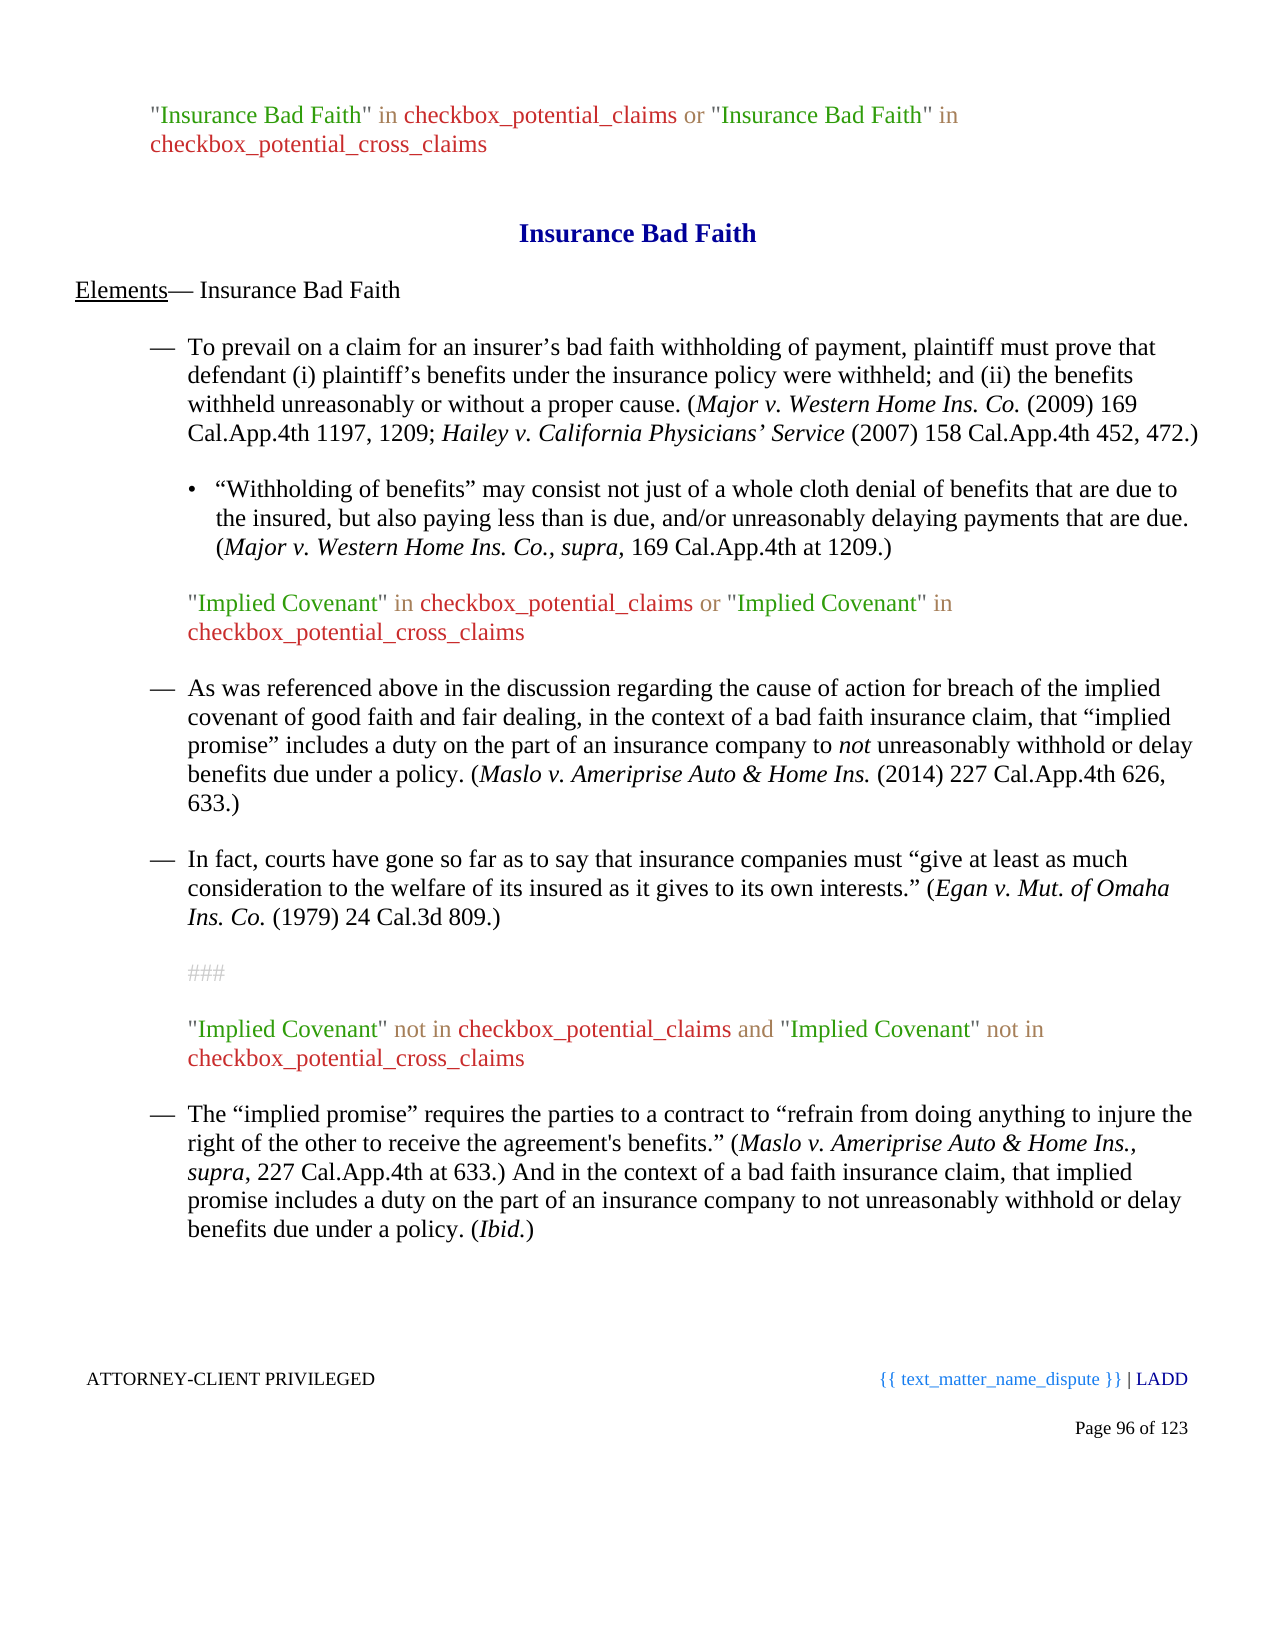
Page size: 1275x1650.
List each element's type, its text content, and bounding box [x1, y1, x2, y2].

text — In fact, courts have gone so far as to say that insurance companies must “give at least as much consideration to the welfare of its insured as it gives to its own interests.” (Egan v. Mut. of Omaha Ins. Co. (1979) 24 Cal.3d 809.) [150, 844, 1200, 930]
text • “Withholding of benefits” may consist not just of a whole cloth denial of benefits that are due to the insured, but also paying less than is due, and/or unreasonably delaying payments that are due. (Major v. Western Home Ins. Co., supra, 169 Cal.App.4th at 1209.) [187, 474, 1200, 560]
text Elements— Insurance Bad Faith [75, 275, 1200, 304]
text — To prevail on a claim for an insurer’s bad faith withholding of payment, plaintiff must prove that defendant (i) plaintiff’s benefits under the insurance policy were withheld; and (ii) the benefits withheld unreasonably or without a proper cause. (Major v. Western Home Ins. Co. (2009) 169 Cal.App.4th 1197, 1209; Hailey v. California Physicians’ Service (2007) 158 Cal.App.4th 452, 472.) [150, 332, 1200, 447]
text — As was referenced above in the discussion regarding the cause of action for breach of the implied covenant of good faith and fair dealing, in the context of a bad faith insurance claim, that “implied promise” includes a duty on the part of an insurance company to not unreasonably withhold or delay benefits due under a policy. (Maslo v. Ameriprise Auto & Home Ins. (2014) 227 Cal.App.4th 626, 633.) [150, 673, 1200, 817]
text — The “implied promise” requires the parties to a contract to “refrain from doing anything to injure the right of the other to receive the agreement's benefits.” (Maslo v. Ameriprise Auto & Home Ins., supra, 227 Cal.App.4th at 633.) And in the context of a bad faith insurance claim, that implied promise includes a duty on the part of an insurance company to not unreasonably withhold or delay benefits due under a policy. (Ibid.) [150, 1099, 1200, 1243]
subtitle Insurance Bad Faith [75, 186, 1200, 248]
